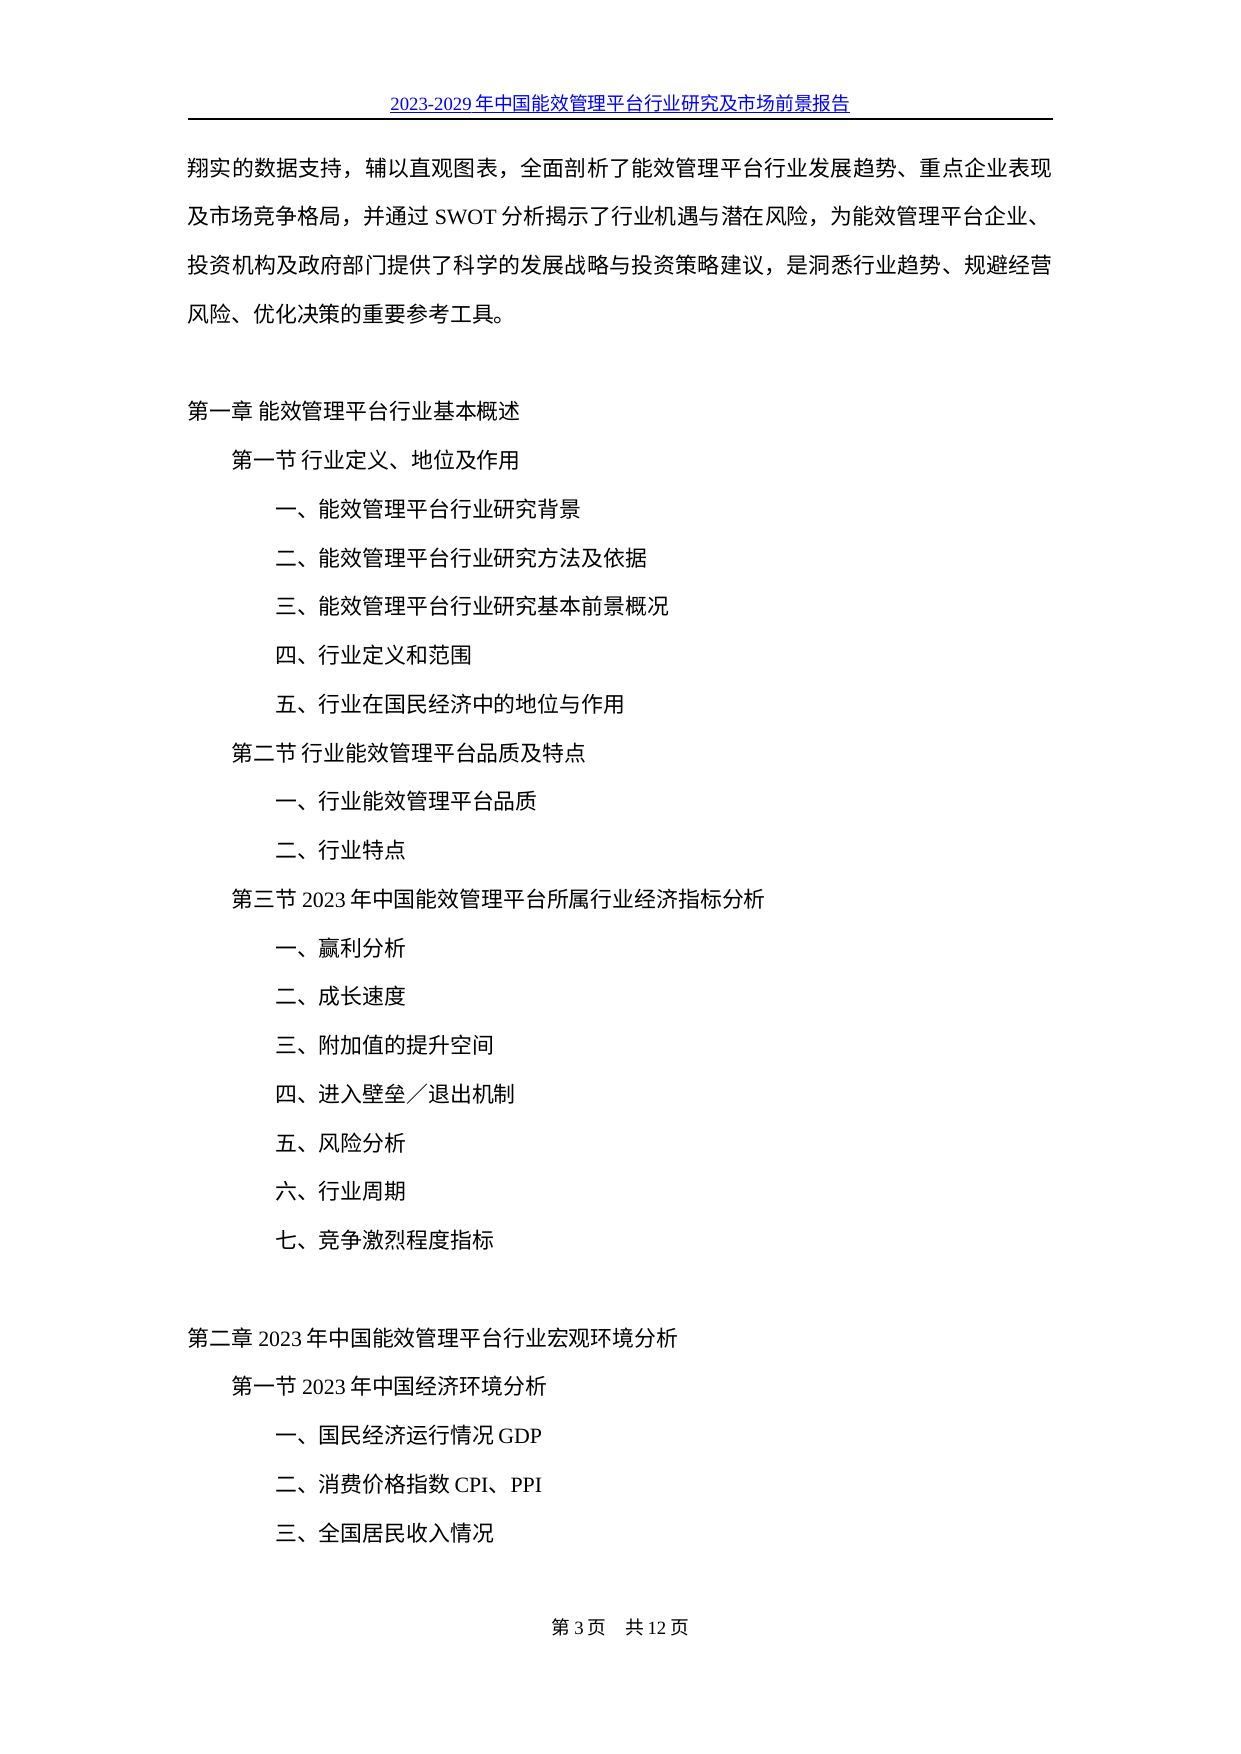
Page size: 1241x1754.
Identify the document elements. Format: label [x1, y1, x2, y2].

text [187, 150, 1053, 1548]
